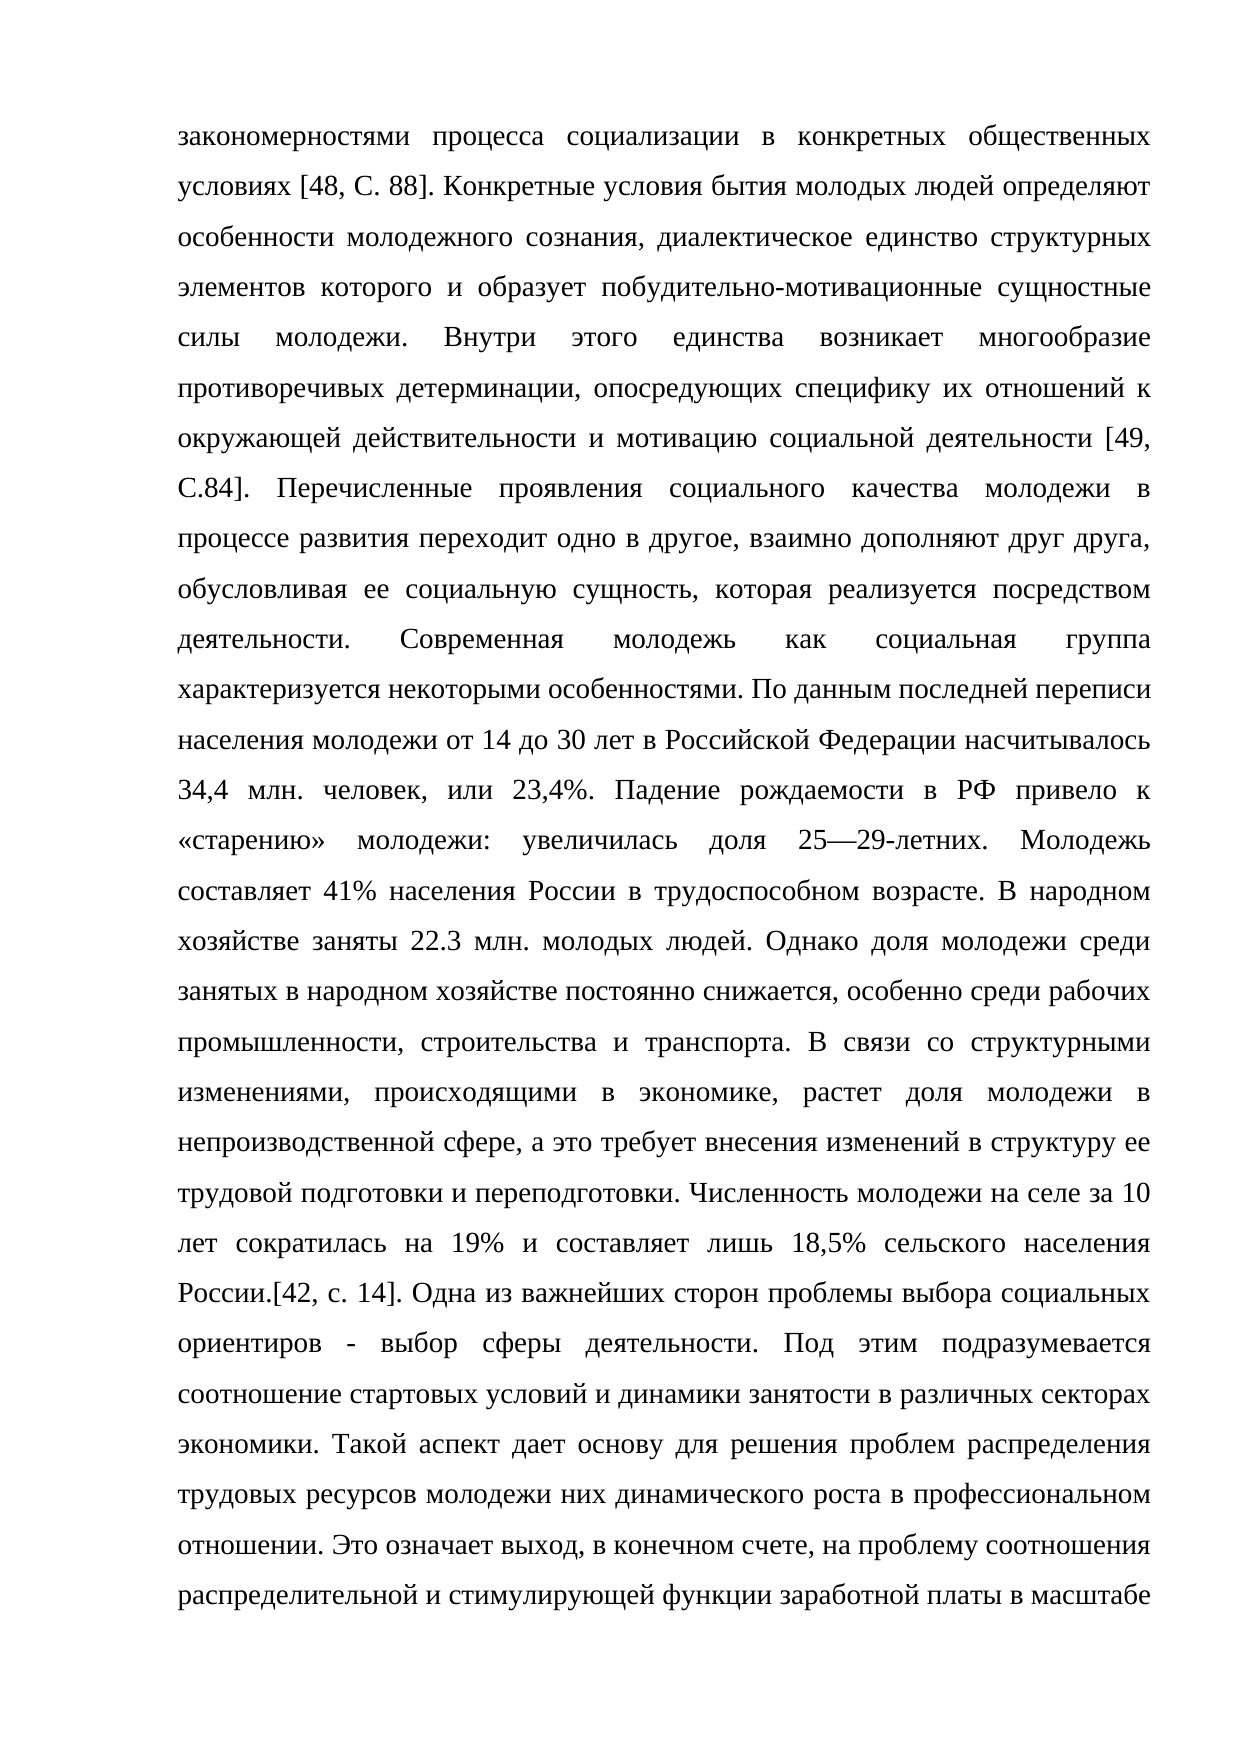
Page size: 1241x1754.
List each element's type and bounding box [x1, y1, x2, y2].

text [177, 118, 1152, 1611]
